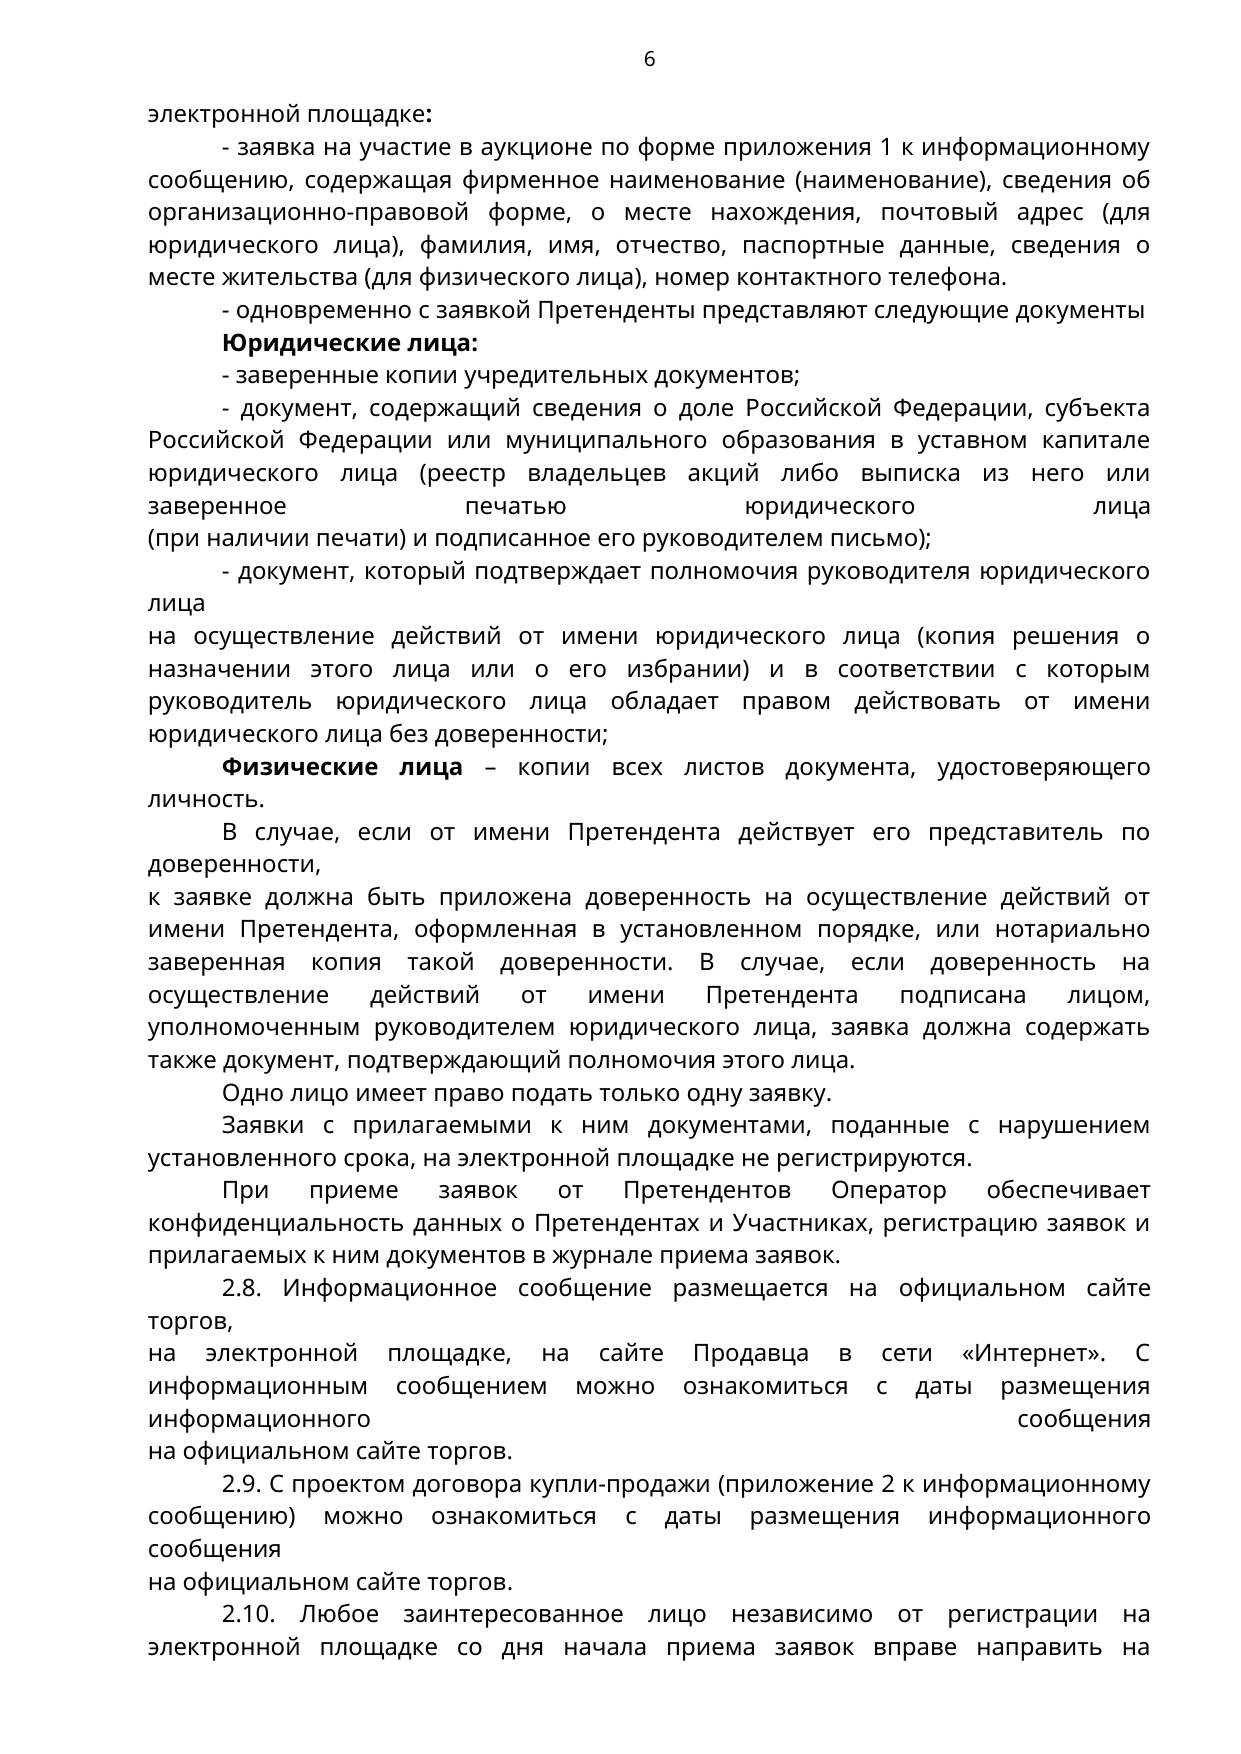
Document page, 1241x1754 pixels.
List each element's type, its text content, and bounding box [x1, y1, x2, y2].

text - одновременно с заявкой Претенденты представляют следующие документы [148, 293, 1152, 325]
text 2.9. С проектом договора купли-продажи (приложение 2 к информационному сообщению) можно ознакомиться с даты размещения информационного сообщения на официальном сайте торгов. [148, 1467, 1152, 1597]
text Заявки с прилагаемыми к ним документами, поданные с нарушением установленного срока, на электронной площадке не регистрируются. [148, 1108, 1152, 1173]
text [148, 97, 1152, 130]
text - документ, содержащий сведения о доле Российской Федерации, субъекта Российской Федерации или муниципального образования в уставном капитале юридического лица (реестр владельцев акций либо выписка из него или заверенное печатью юридического лица (при наличии печати) и подписанное его руководителем письмо); [148, 391, 1152, 554]
text Физические лица – копии всех листов документа, удостоверяющего личность. [148, 749, 1152, 814]
text - заверенные копии учредительных документов; [148, 358, 1152, 391]
text - документ, который подтверждает полномочия руководителя юридического лица на осуществление действий от имени юридического лица (копия решения о назначении этого лица или о его избрании) и в соответствии с которым руководитель юридического лица обладает правом действовать от имени юридического лица без доверенности; [148, 554, 1152, 749]
text Юридические лица: [148, 325, 1152, 358]
text При приеме заявок от Претендентов Оператор обеспечивает конфиденциальность данных о Претендентах и Участниках, регистрацию заявок и прилагаемых к ним документов в журнале приема заявок. [148, 1173, 1152, 1271]
text 2.8. Информационное сообщение размещается на официальном сайте торгов, на электронной площадке, на сайте Продавца в сети «Интернет». С информационным сообщением можно ознакомиться с даты размещения информационного сообщения на официальном сайте торгов. [148, 1271, 1152, 1467]
text В случае, если от имени Претендента действует его представитель по доверенности, к заявке должна быть приложена доверенность на осуществление действий от имени Претендента, оформленная в установленном порядке, или нотариально заверенная копия такой доверенности. В случае, если доверенность на осуществление действий от имени Претендента подписана лицом, уполномоченным руководителем юридического лица, заявка должна содержать также документ, подтверждающий полномочия этого лица. [148, 814, 1152, 1075]
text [148, 1597, 1152, 1662]
text - заявка на участие в аукционе по форме приложения 1 к информационному сообщению, содержащая фирменное наименование (наименование), сведения об организационно-правовой форме, о месте нахождения, почтовый адрес (для юридического лица), фамилия, имя, отчество, паспортные данные, сведения о месте жительства (для физического лица), номер контактного телефона. [148, 130, 1152, 293]
text Одно лицо имеет право подать только одну заявку. [148, 1075, 1152, 1108]
